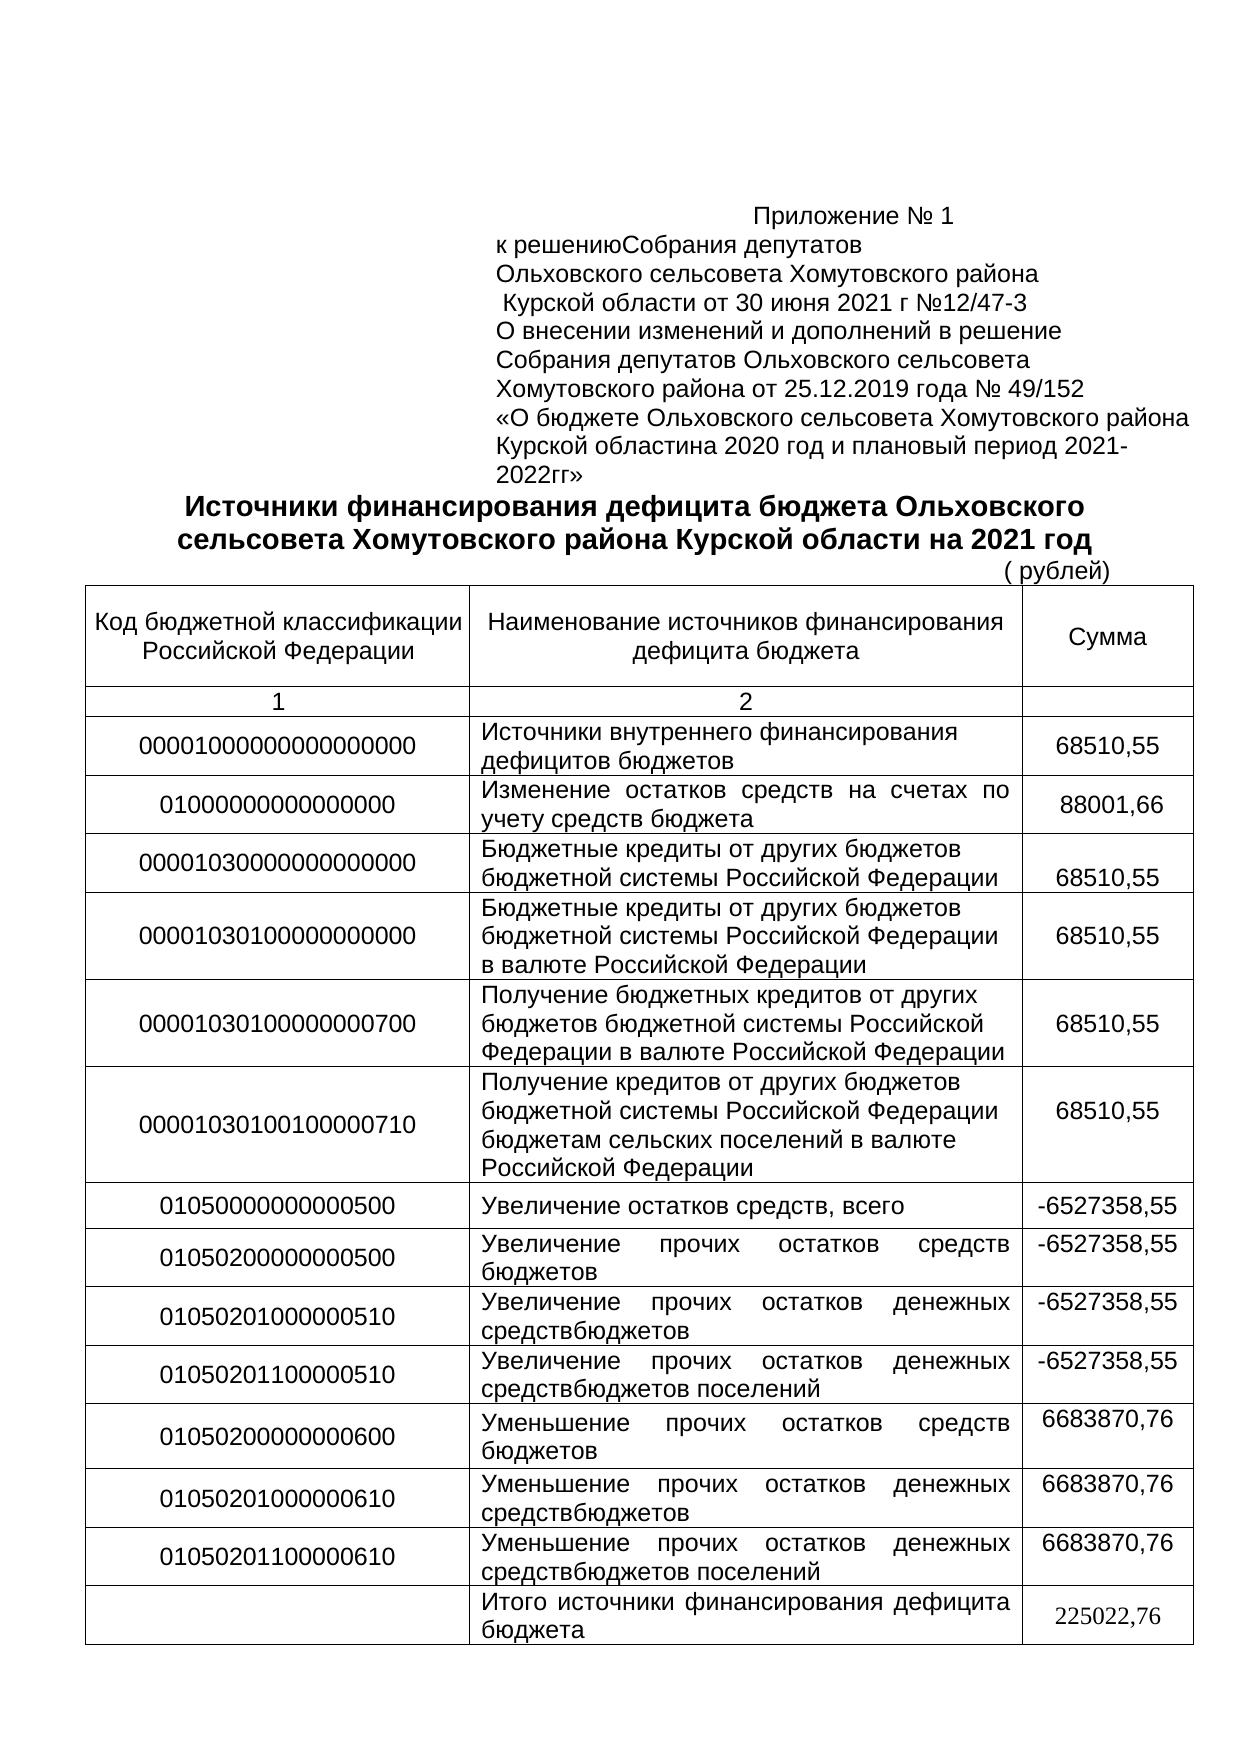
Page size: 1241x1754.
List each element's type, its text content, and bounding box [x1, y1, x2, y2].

table_cell Получение кредитов от других бюджетов бюджетной системы Российской Федерации бюджетам сельских поселений в валюте Российской Федерации [470, 1067, 1022, 1182]
table_cell 00001030100100000710 [86, 1067, 469, 1182]
table_cell Изменение остатков средств на счетах по учету средств бюджета [470, 776, 1022, 833]
table_cell Увеличение остатков средств, всего [470, 1183, 1022, 1227]
table_cell 2 [470, 687, 1022, 716]
table_cell 6683870,76 [1023, 1404, 1193, 1468]
table_cell 00001030100000000700 [86, 980, 469, 1066]
table_cell 6683870,76 [1023, 1469, 1193, 1527]
table_cell 1 [86, 687, 469, 716]
table_cell Источники внутреннего финансирования дефицитов бюджетов [470, 717, 1022, 774]
table_cell 01050201000000610 [86, 1469, 469, 1527]
table_cell 01050201100000510 [86, 1346, 469, 1403]
table_cell 01050200000000500 [86, 1229, 469, 1286]
table_cell 01050201100000610 [86, 1528, 469, 1585]
table_cell 68510,55 [1023, 834, 1193, 892]
table_header Код бюджетной классификации Российской Федерации [86, 586, 469, 686]
table_cell 01050201000000510 [86, 1287, 469, 1344]
table_cell 00001030100000000000 [86, 893, 469, 979]
table_cell Увеличение прочих остатков денежных средствбюджетов поселений [470, 1346, 1022, 1403]
table_cell 68510,55 [1023, 893, 1193, 979]
table_cell Уменьшение прочих остатков денежных средствбюджетов [470, 1469, 1022, 1527]
table_cell Бюджетные кредиты от других бюджетов бюджетной системы Российской Федерации [470, 834, 1022, 892]
table_header Наименование источников финансирования дефицита бюджета [470, 586, 1022, 686]
table_cell 00001030000000000000 [86, 834, 469, 892]
table_cell [86, 1586, 469, 1644]
table_cell -6527358,55 [1023, 1229, 1193, 1286]
table_cell -6527358,55 [1023, 1287, 1193, 1344]
table_cell 6683870,76 [1023, 1528, 1193, 1585]
table_cell Бюджетные кредиты от других бюджетов бюджетной системы Российской Федерации в валюте Российской Федерации [470, 893, 1022, 979]
text Источники финансирования дефицита бюджета Ольховского сельсовета Хомутовского района Курской области на 2021 год [159, 489, 1110, 556]
table_cell 01050200000000600 [86, 1404, 469, 1468]
table_cell Увеличение прочих остатков денежных средствбюджетов [470, 1287, 1022, 1344]
table_cell 68510,55 [1023, 717, 1193, 774]
table_header Сумма [1023, 586, 1193, 686]
text ( рублей) [159, 556, 1110, 584]
table_cell 01000000000000000 [86, 776, 469, 833]
table_cell 88001,66 [1023, 776, 1193, 833]
table_cell [1023, 687, 1193, 716]
table_cell 68510,55 [1023, 1067, 1193, 1182]
table_cell Получение бюджетных кредитов от других бюджетов бюджетной системы Российской Федерации в валюте Российской Федерации [470, 980, 1022, 1066]
table_cell Уменьшение прочих остатков денежных средствбюджетов поселений [470, 1528, 1022, 1585]
table_header Приложение № 1 [484, 173, 1223, 230]
table_cell 00001000000000000000 [86, 717, 469, 774]
table_cell 68510,55 [1023, 980, 1193, 1066]
table_cell Уменьшение прочих остатков средств бюджетов [470, 1404, 1022, 1468]
table_cell 01050000000000500 [86, 1183, 469, 1227]
table_cell -6527358,55 [1023, 1183, 1193, 1227]
table_cell -6527358,55 [1023, 1346, 1193, 1403]
table_cell 225022,76 [1023, 1586, 1193, 1644]
table_cell к решениюСобрания депутатов Ольховского сельсовета Хомутовского района Курской области от 30 июня 2021 г №12/47-3 О внесении изменений и дополнений в решение Собрания депутатов Ольховского сельсовета Хомутовского района от 25.12.2019 года № 49/152 «О бюджете Ольховского сельсовета Хомутовского района Курской областина 2020 год и плановый период 2021-2022гг» [484, 230, 1223, 489]
table_cell Увеличение прочих остатков средств бюджетов [470, 1229, 1022, 1286]
table_cell Итого источники финансирования дефицита бюджета [470, 1586, 1022, 1644]
